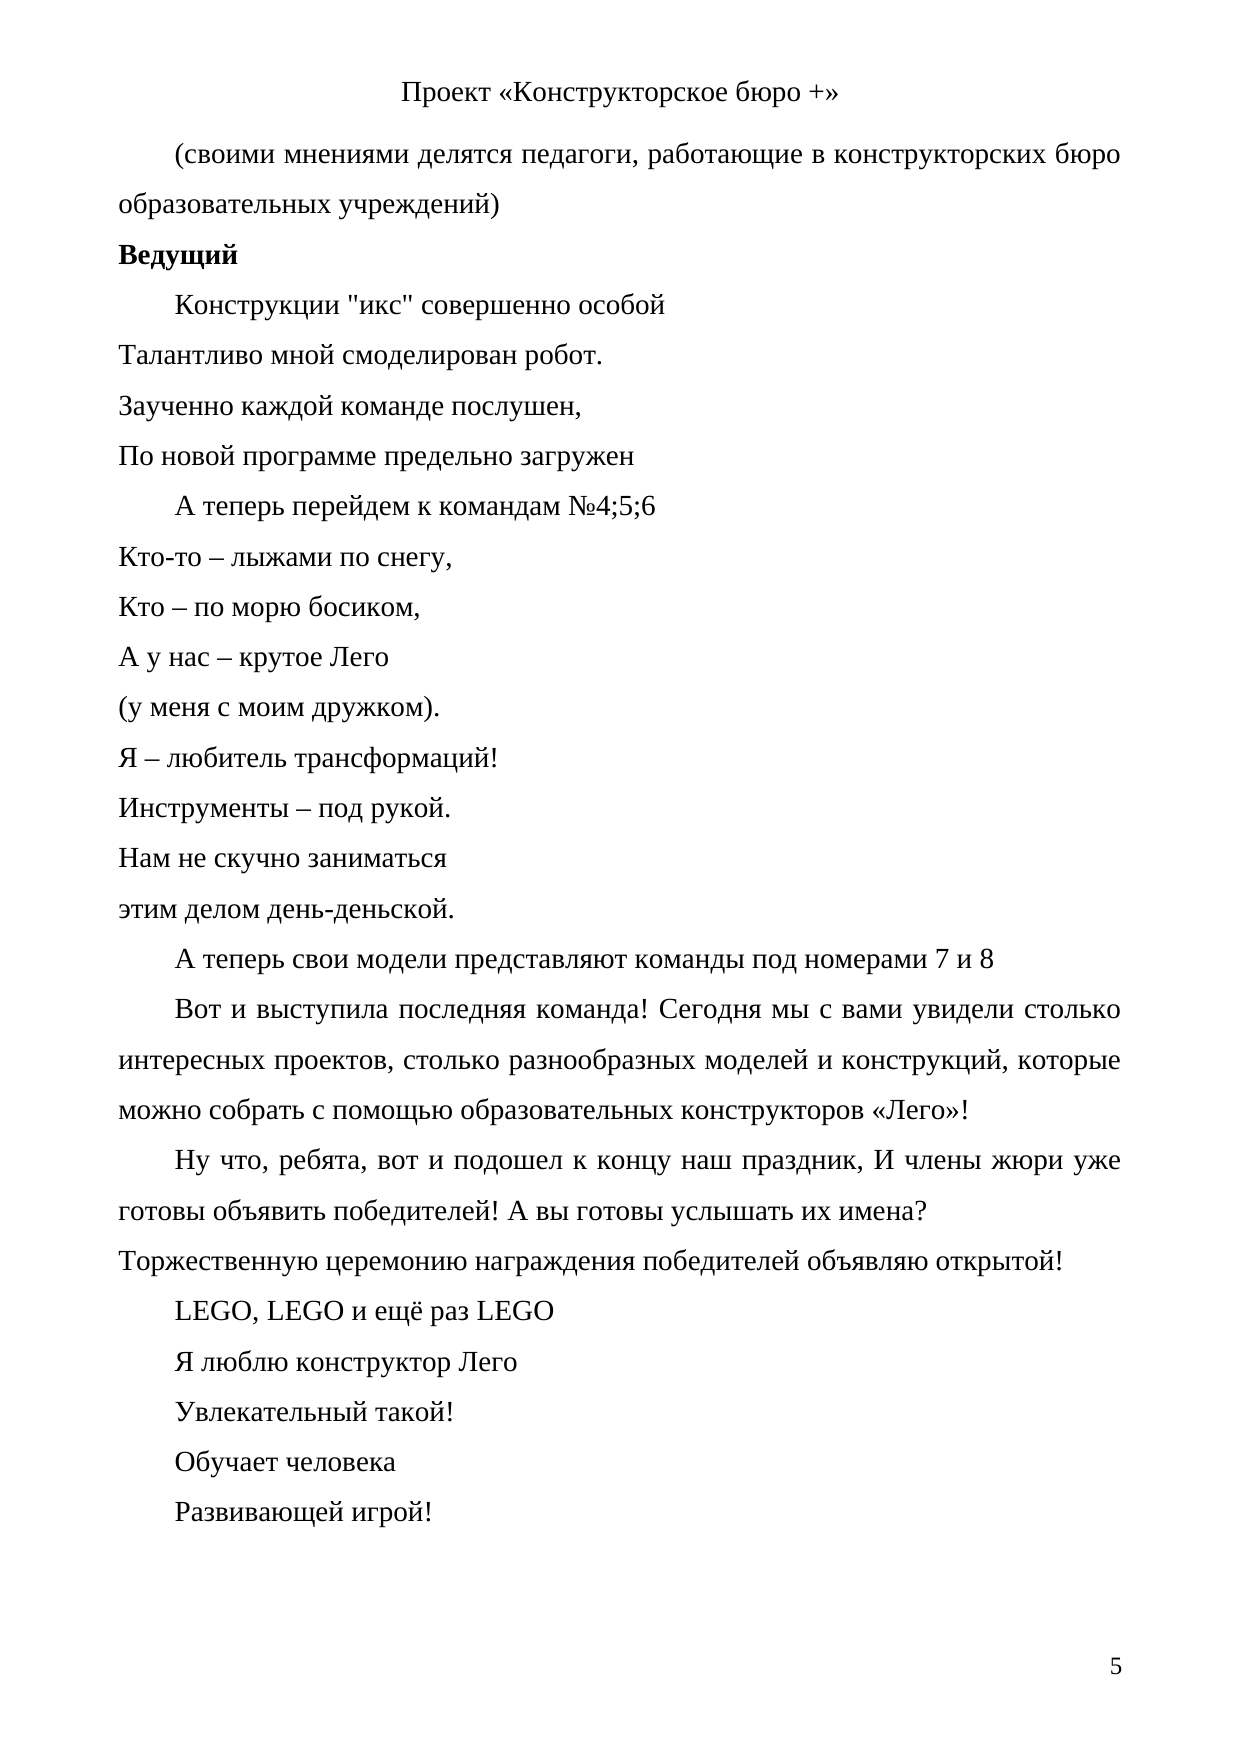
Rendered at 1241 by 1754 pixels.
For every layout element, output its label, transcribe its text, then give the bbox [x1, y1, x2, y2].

text Кто-то – лыжами по снегу, Кто – по морю босиком, А у нас – крутое Лего (у меня с моим дружком). Я – любитель трансформаций! Инструменты – под рукой. Нам не скучно заниматься этим делом день-деньской. [118, 539, 1122, 924]
text Развивающей игрой! [118, 1494, 1122, 1528]
text Обучает человека [118, 1444, 1122, 1478]
text А теперь перейдем к командам №4;5;6 [118, 488, 1122, 522]
text (своими мнениями делятся педагоги, работающие в конструкторских бюро образовательных учреждений) [118, 136, 1122, 220]
text Ведущий [118, 237, 1122, 270]
text Я люблю конструктор Лего [118, 1344, 1122, 1377]
text Конструкции "икс" совершенно особой Талантливо мной смоделирован робот. Заученно каждой команде послушен, По новой программе предельно загружен [118, 287, 1122, 472]
text А теперь свои модели представляют команды под номерами 7 и 8 [118, 941, 1122, 975]
text Ну что, ребята, вот и подошел к концу наш праздник, И члены жюри уже готовы объявить победителей! А вы готовы услышать их имена? [118, 1142, 1122, 1226]
text Увлекательный такой! [118, 1394, 1122, 1427]
text LEGO, LEGO и ещё раз LEGO [118, 1293, 1122, 1327]
text Вот и выступила последняя команда! Сегодня мы с вами увидели столько интересных проектов, столько разнообразных моделей и конструкций, которые можно собрать с помощью образовательных конструкторов «Лего»! [118, 991, 1122, 1126]
text Торжественную церемонию награждения победителей объявляю открытой! [118, 1243, 1122, 1277]
